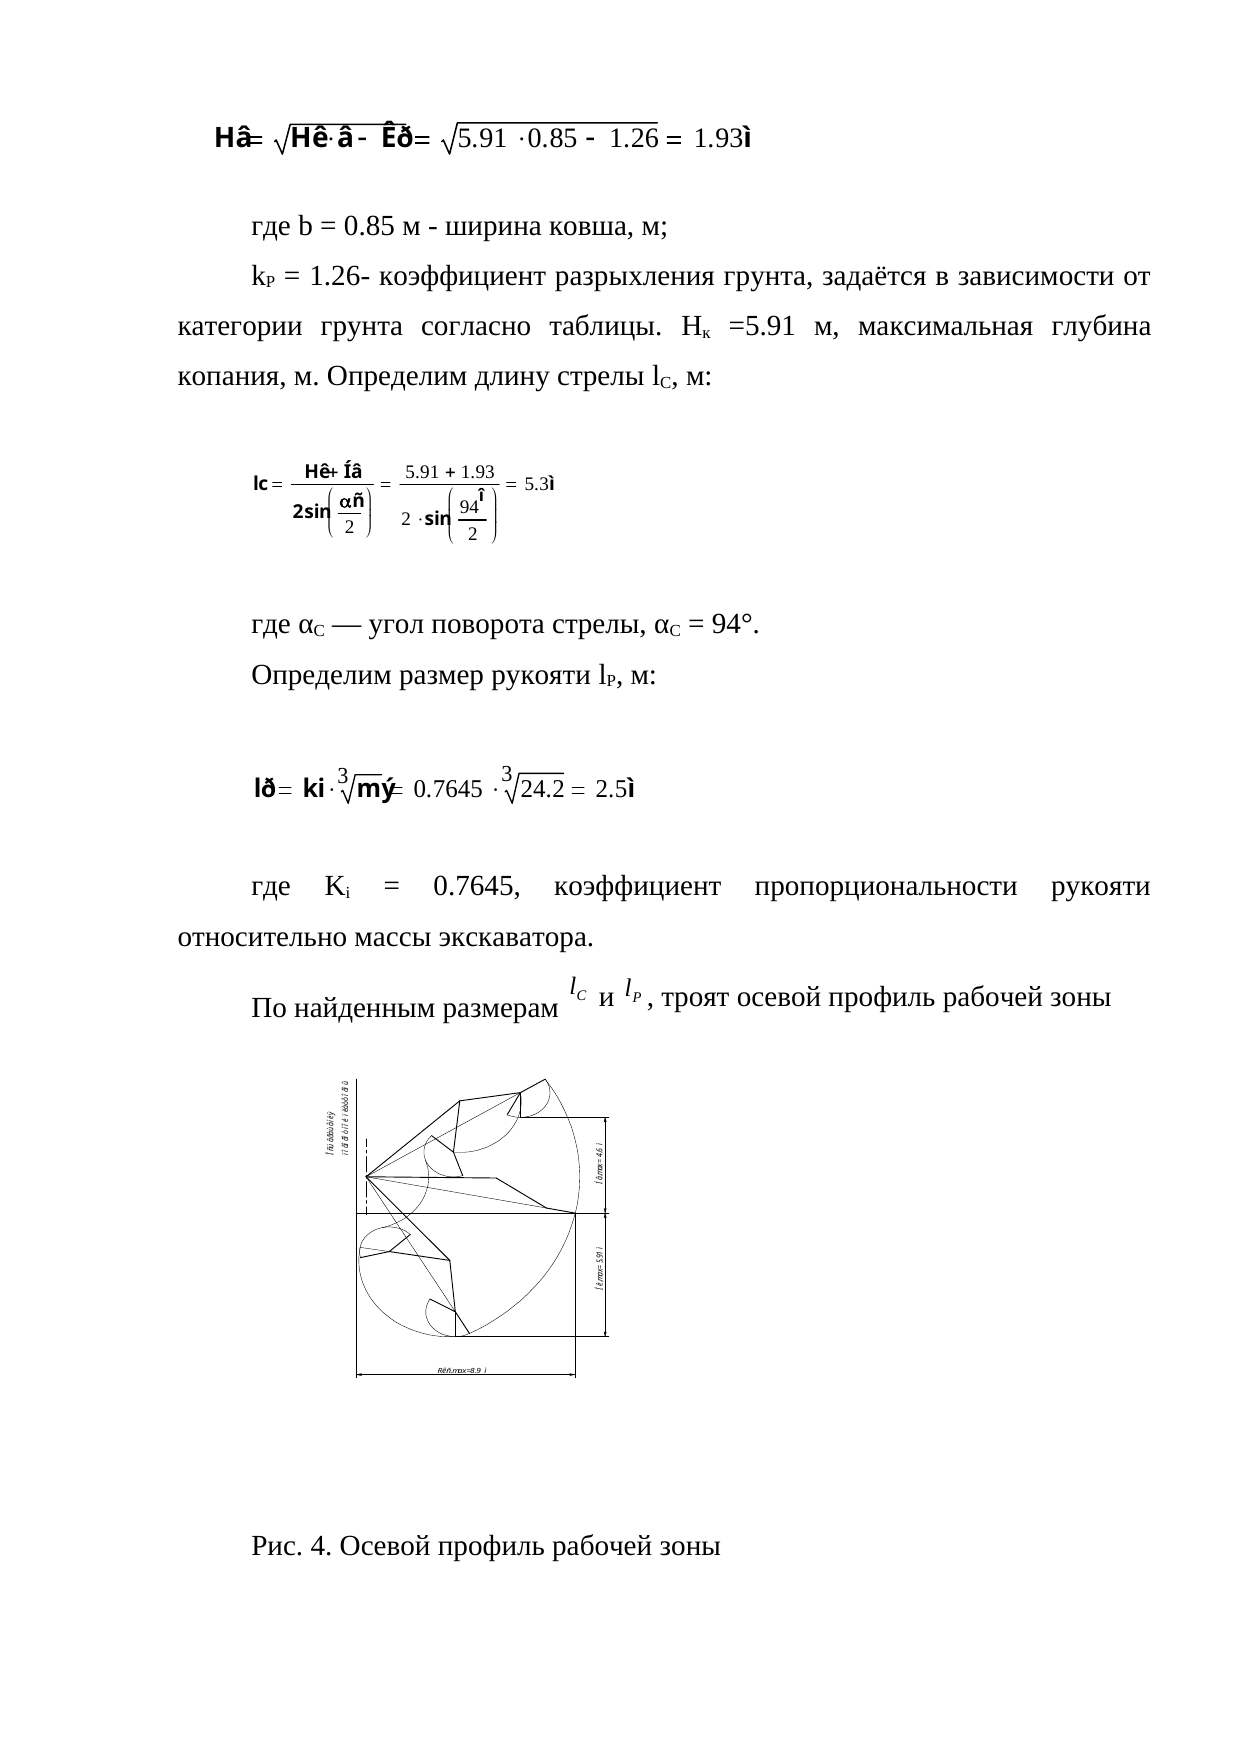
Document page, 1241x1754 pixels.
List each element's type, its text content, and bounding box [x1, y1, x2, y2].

text Определим размер рукояти lР, м: [177, 657, 1152, 691]
text где b = - ширина ковша, м; [177, 208, 1152, 241]
text kР = 1.26- коэффициент разрыхления грунта, задаётся в зависимости от категории грунта согласно таблицы. Hк =5.91 м, максимальная глубина копания, м. Определим длину стрелы lС, м: [177, 258, 1152, 392]
text где Ki = 0.7645, коэффициент пропорциональности рукояти относительно массы экскаватора. [177, 868, 1152, 952]
text По найденным размерам и , троят осевой профиль рабочей зоны [177, 969, 1152, 1024]
text где αС — угол поворота стрелы, αС = 94°. [177, 607, 1152, 640]
text Рис. 4. Осевой профиль рабочей зоны [177, 1517, 1152, 1561]
